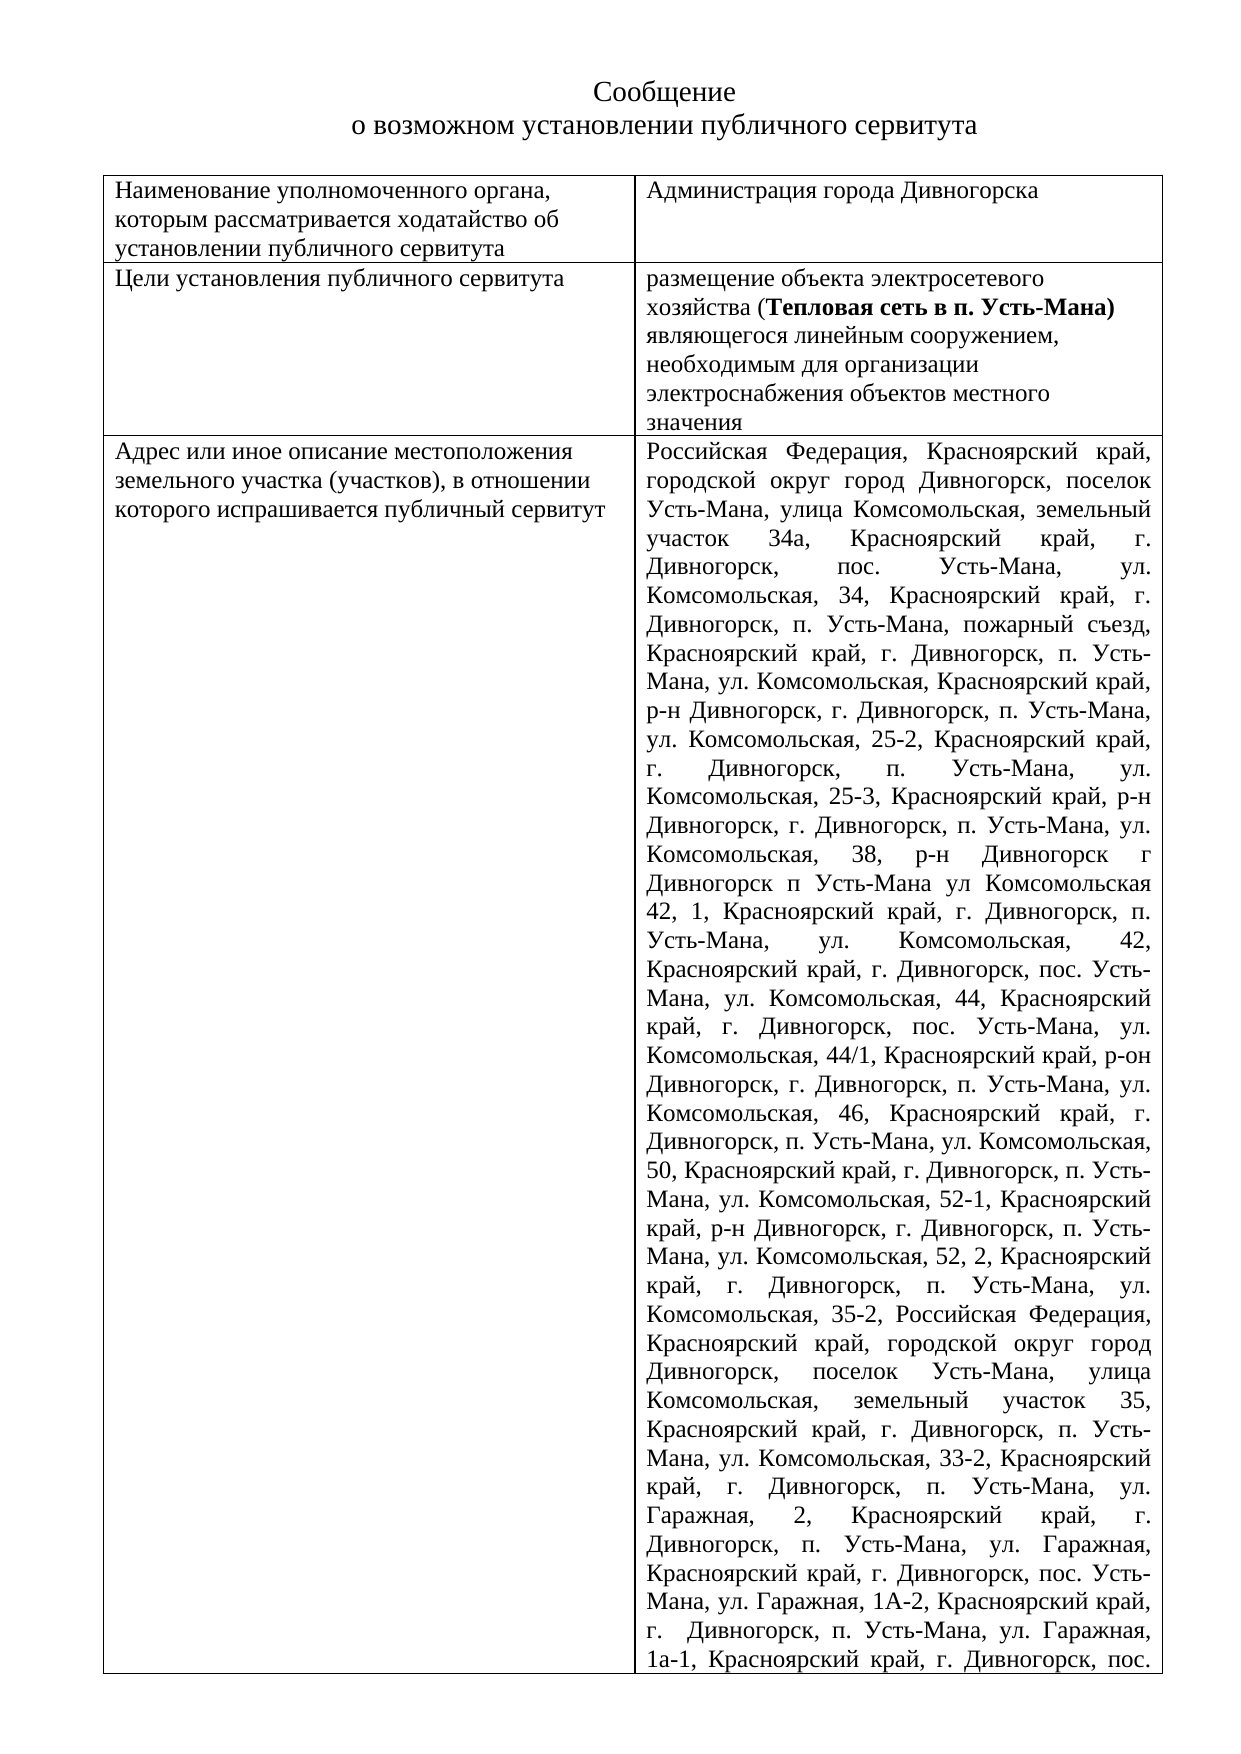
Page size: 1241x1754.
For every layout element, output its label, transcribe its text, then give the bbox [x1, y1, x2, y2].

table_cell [104, 436, 634, 1673]
table_cell Цели установления публичного сервитута [104, 263, 634, 435]
table_cell размещение объекта электросетевого хозяйства (Тепловая сеть в п. Усть-Мана) являющегося линейным сооружением, необходимым для организации электроснабжения объектов местного значения [636, 263, 1162, 435]
text о возможном установлении публичного сервитута [177, 107, 1152, 141]
text Сообщение [177, 74, 1152, 107]
table_header Наименование уполномоченного органа, которым рассматривается ходатайство об установлении публичного сервитута [104, 176, 634, 262]
table_header Администрация города Дивногорска [636, 176, 1162, 262]
